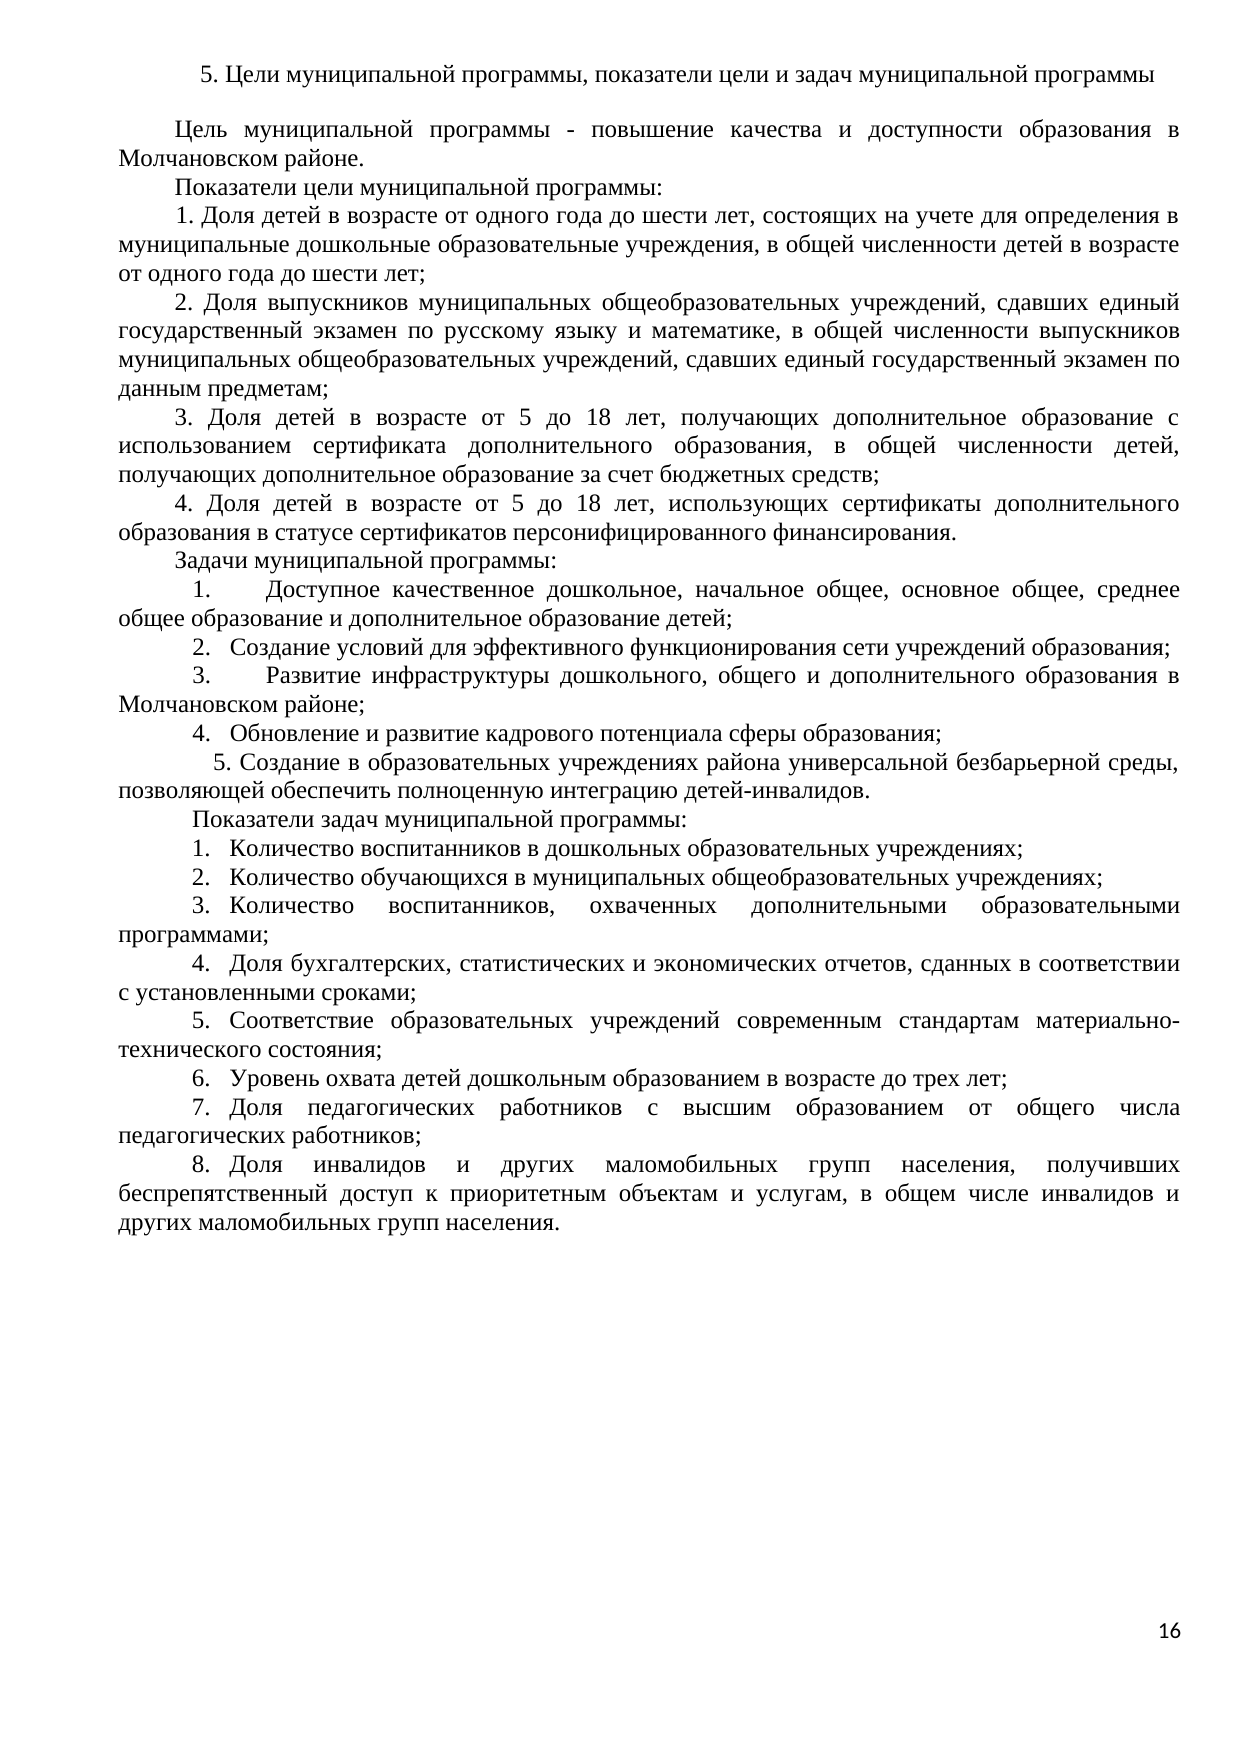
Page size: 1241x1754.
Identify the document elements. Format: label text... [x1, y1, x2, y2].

text 3. Доля детей в возрасте от 5 до 18 лет, получающих дополнительное образование с использованием сертификата дополнительного образования, в общей численности детей, получающих дополнительное образование за счет бюджетных средств; [118, 402, 1181, 488]
list Доля педагогических работников с высшим образованием от общего числа педагогических работников; [118, 1092, 1181, 1149]
list Количество обучающихся в муниципальных общеобразовательных учреждениях; [192, 862, 1181, 890]
list Количество воспитанников в дошкольных образовательных учреждениях; [192, 833, 1181, 862]
text Показатели задач муниципальной программы: [118, 804, 1181, 833]
text 2. Доля выпускников муниципальных общеобразовательных учреждений, сдавших единый государственный экзамен по русскому языку и математике, в общей численности выпускников муниципальных общеобразовательных учреждений, сдавших единый государственный экзамен по данным предметам; [118, 287, 1181, 402]
text 5. Создание в образовательных учреждениях района универсальной безбарьерной среды, позволяющей обеспечить полноценную интеграцию детей-инвалидов. [118, 747, 1181, 804]
list Доля бухгалтерских, статистических и экономических отчетов, сданных в соответствии с установленными сроками; [118, 948, 1181, 1005]
list Развитие инфраструктуры дошкольного, общего и дополнительного образования в Молчановском районе; [118, 660, 1181, 718]
list Уровень охвата детей дошкольным образованием в возрасте до трех лет; [192, 1063, 1181, 1092]
list Доля инвалидов и других маломобильных групп населения, получивших беспрепятственный доступ к приоритетным объектам и услугам, в общем числе инвалидов и других маломобильных групп населения. [118, 1149, 1181, 1235]
list Соответствие образовательных учреждений современным стандартам материально-технического состояния; [118, 1005, 1181, 1063]
list Количество воспитанников, охваченных дополнительными образовательными программами; [118, 890, 1181, 948]
text Показатели цели муниципальной программы: [118, 172, 1181, 200]
text Цель муниципальной программы - повышение качества и доступности образования в Молчановском районе. [118, 114, 1181, 172]
list Обновление и развитие кадрового потенциала сферы образования; [192, 718, 1181, 747]
text 1. Доля детей в возрасте от одного года до шести лет, состоящих на учете для определения в муниципальные дошкольные образовательные учреждения, в общей численности детей в возрасте от одного года до шести лет; [118, 200, 1181, 287]
text 5. Цели муниципальной программы, показатели цели и задач муниципальной программы [118, 59, 1181, 88]
list Доступное качественное дошкольное, начальное общее, основное общее, среднее общее образование и дополнительное образование детей; [118, 574, 1181, 632]
text 4. Доля детей в возрасте от 5 до 18 лет, использующих сертификаты дополнительного образования в статусе сертификатов персонифицированного финансирования. [118, 488, 1181, 545]
list Создание условий для эффективного функционирования сети учреждений образования; [192, 632, 1181, 660]
text Задачи муниципальной программы: [118, 545, 1181, 574]
